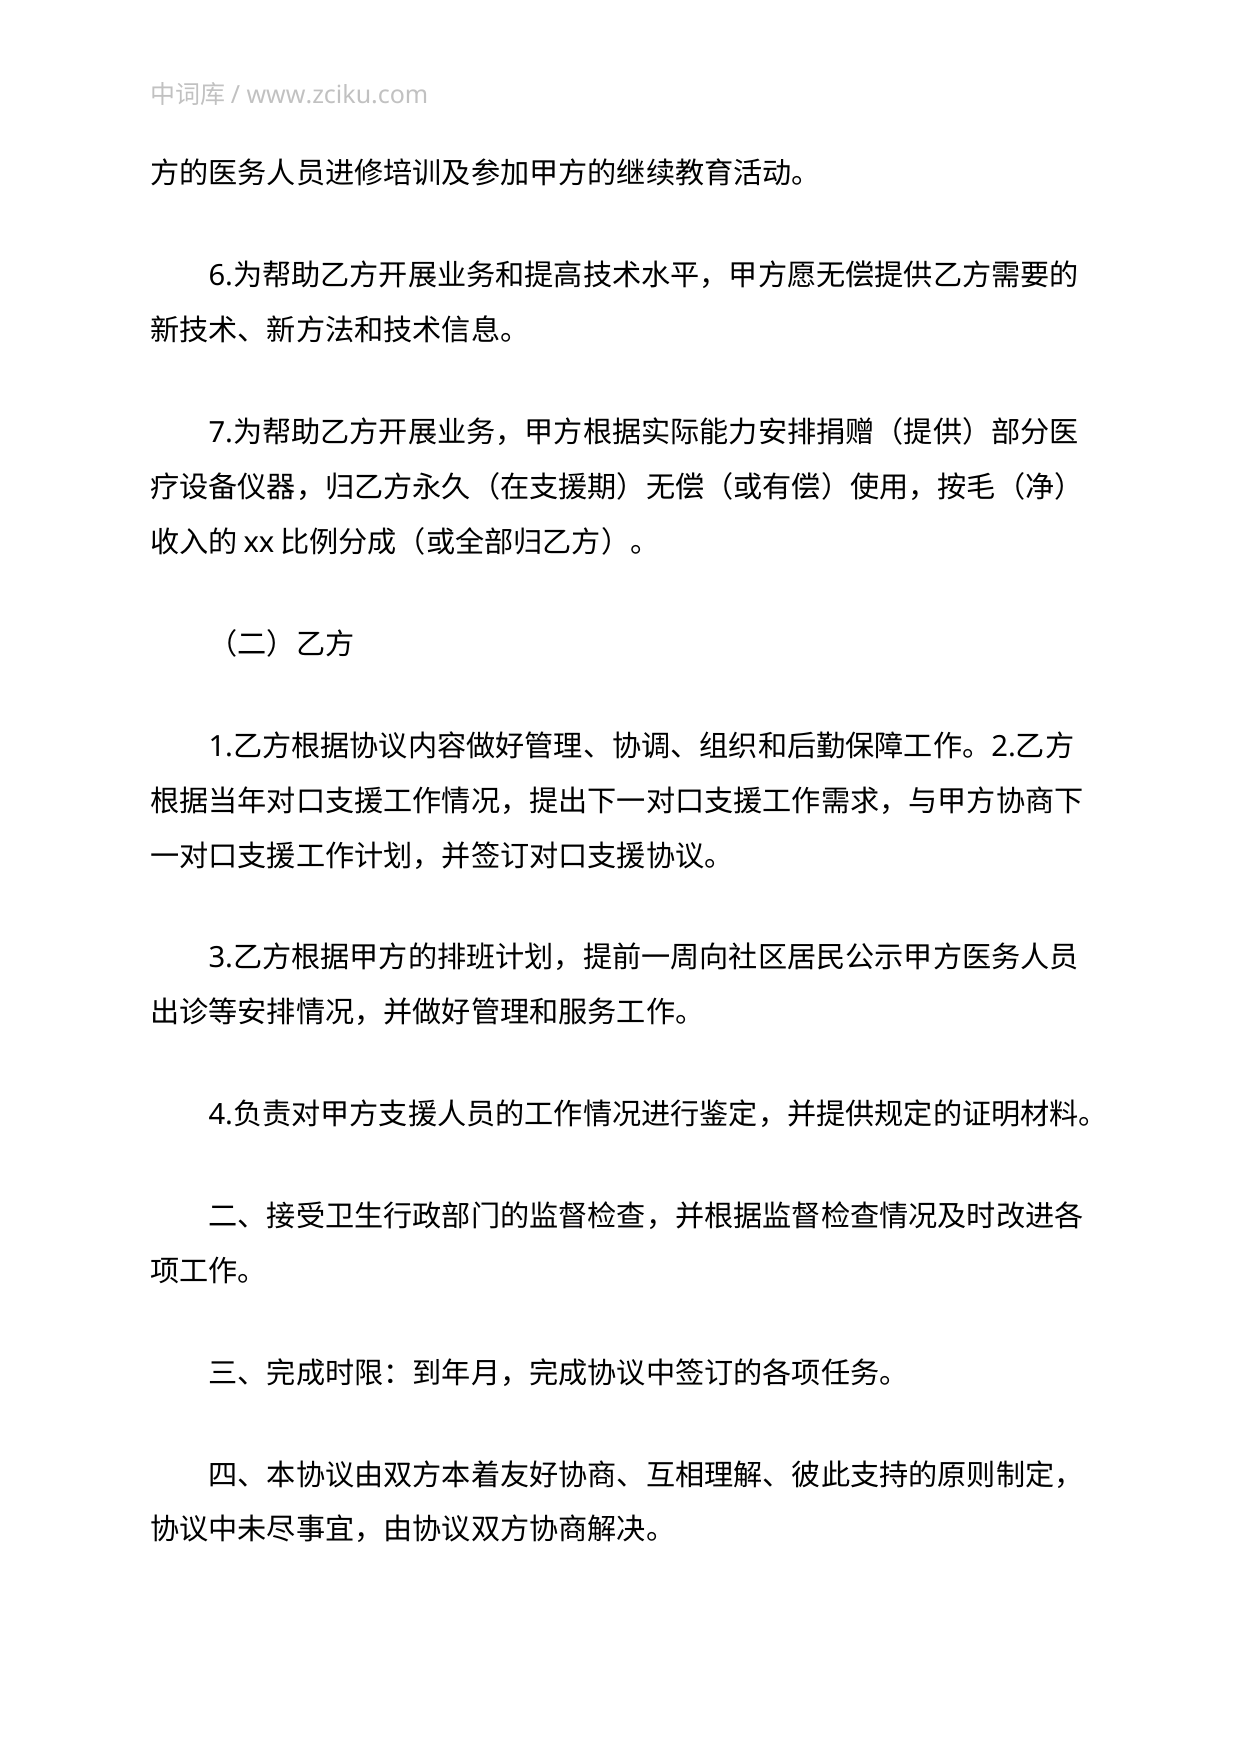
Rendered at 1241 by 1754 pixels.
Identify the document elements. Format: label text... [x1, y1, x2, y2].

text （二）乙方 [150, 620, 1090, 663]
text 1.乙方根据协议内容做好管理、协调、组织和后勤保障工作。2.乙方根据当年对口支援工作情况，提出下一对口支援工作需求，与甲方协商下一对口支援工作计划，并签订对口支援协议。 [150, 722, 1090, 874]
text 二、接受卫生行政部门的监督检查，并根据监督检查情况及时改进各项工作。 [150, 1193, 1090, 1290]
text 四、本协议由双方本着友好协商、互相理解、彼此支持的原则制定，协议中未尽事宜，由协议双方协商解决。 [150, 1451, 1090, 1548]
text 4.负责对甲方支援人员的工作情况进行鉴定，并提供规定的证明材料。 [150, 1091, 1090, 1133]
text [150, 150, 1090, 192]
text 6.为帮助乙方开展业务和提高技术水平，甲方愿无偿提供乙方需要的新技术、新方法和技术信息。 [150, 252, 1090, 349]
text 3.乙方根据甲方的排班计划，提前一周向社区居民公示甲方医务人员出诊等安排情况，并做好管理和服务工作。 [150, 934, 1090, 1031]
text 三、完成时限：到年月，完成协议中签订的各项任务。 [150, 1349, 1090, 1392]
text 7.为帮助乙方开展业务，甲方根据实际能力安排捐赠（提供）部分医疗设备仪器，归乙方永久（在支援期）无偿（或有偿）使用，按毛（净）收入的xx比例分成（或全部归乙方）。 [150, 408, 1090, 561]
